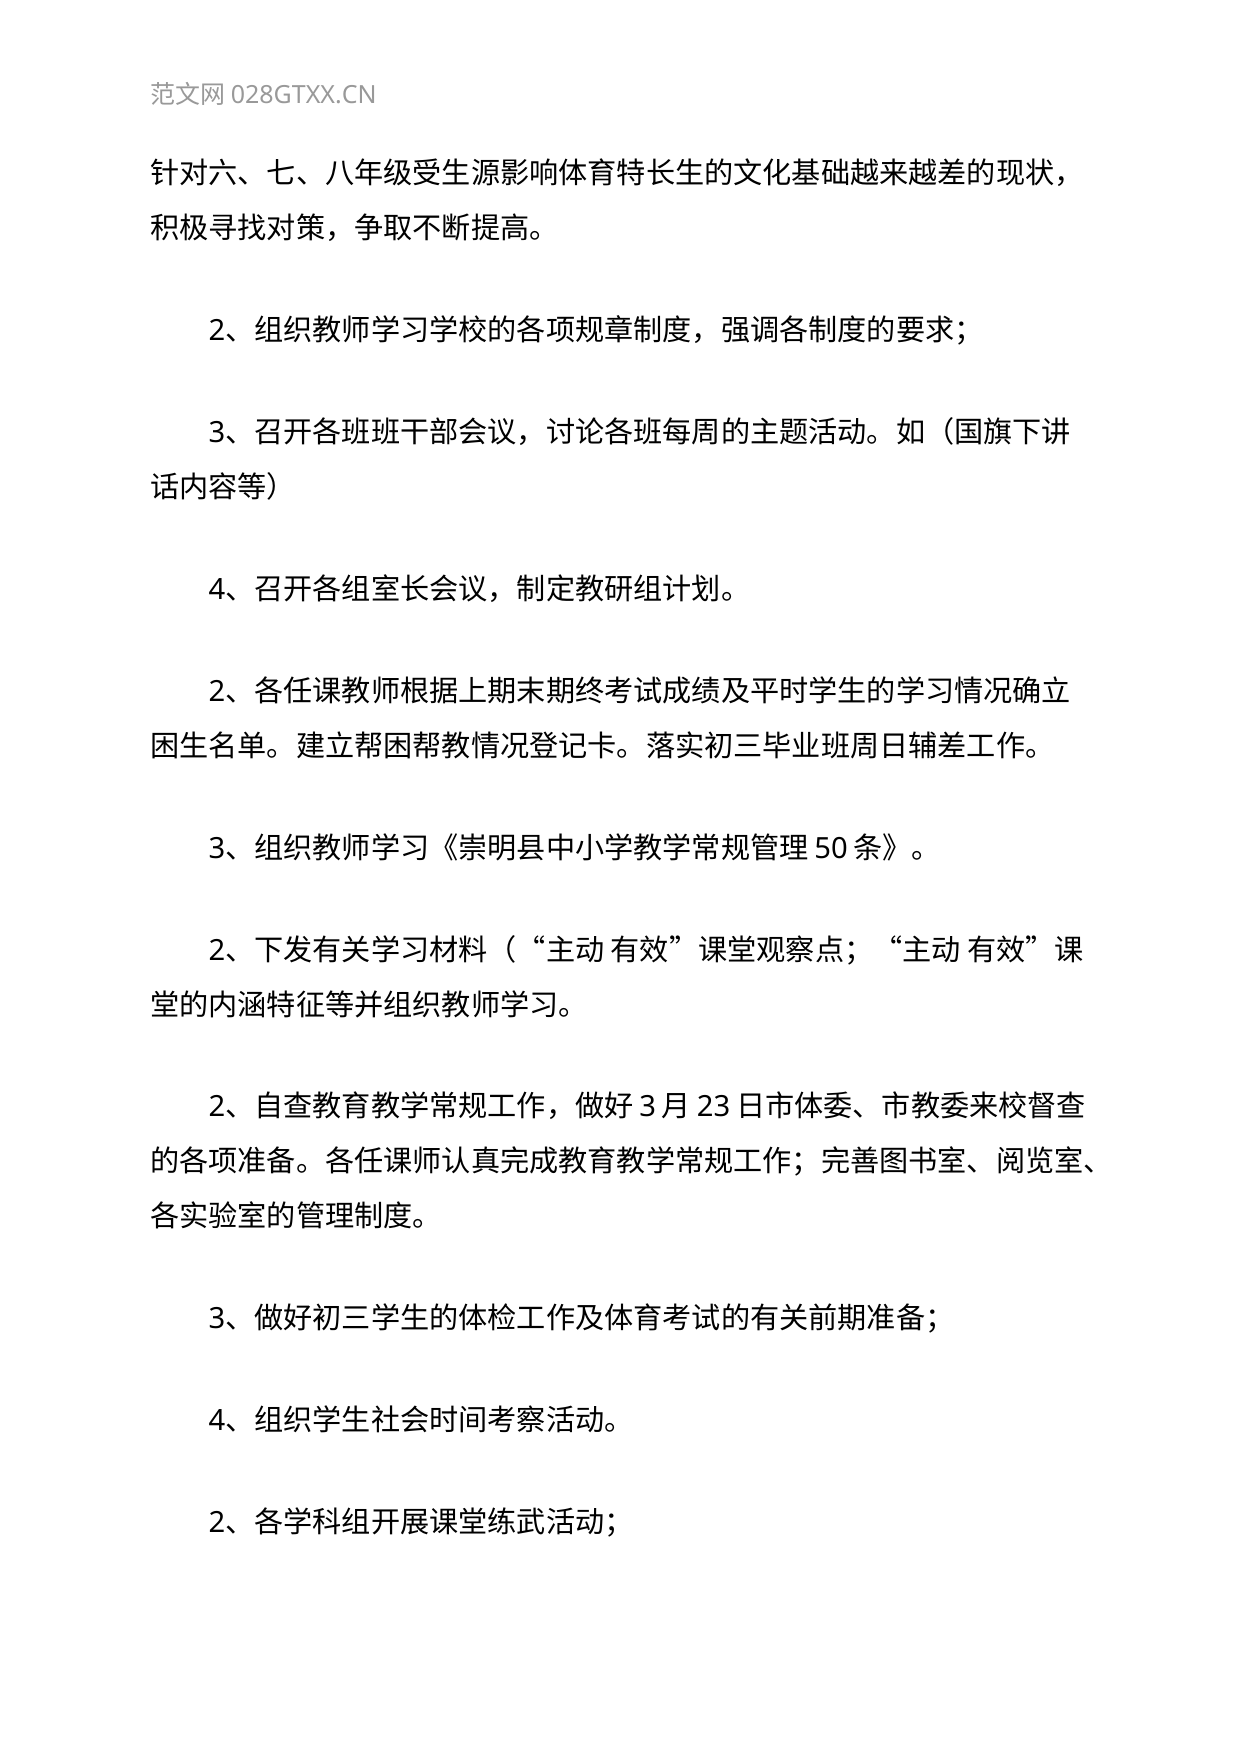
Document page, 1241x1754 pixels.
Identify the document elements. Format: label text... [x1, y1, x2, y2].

text 2、组织教师学习学校的各项规章制度，强调各制度的要求； [150, 307, 1090, 349]
text 3、召开各班班干部会议，讨论各班每周的主题活动。如（国旗下讲话内容等） [150, 409, 1090, 506]
text 3、做好初三学生的体检工作及体育考试的有关前期准备； [150, 1294, 1090, 1337]
text 2、各学科组开展课堂练武活动； [150, 1498, 1090, 1541]
text 4、召开各组室长会议，制定教研组计划。 [150, 565, 1090, 608]
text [150, 150, 1090, 247]
text 2、各任课教师根据上期末期终考试成绩及平时学生的学习情况确立困生名单。建立帮困帮教情况登记卡。落实初三毕业班周日辅差工作。 [150, 667, 1090, 765]
text 4、组织学生社会时间考察活动。 [150, 1397, 1090, 1439]
text 2、自查教育教学常规工作，做好3月23日市体委、市教委来校督查的各项准备。各任课师认真完成教育教学常规工作；完善图书室、阅览室、各实验室的管理制度。 [150, 1083, 1090, 1235]
text 2、下发有关学习材料（“主动 有效”课堂观察点；“主动 有效”课堂的内涵特征等并组织教师学习。 [150, 926, 1090, 1023]
text 3、组织教师学习《崇明县中小学教学常规管理50条》。 [150, 824, 1090, 867]
